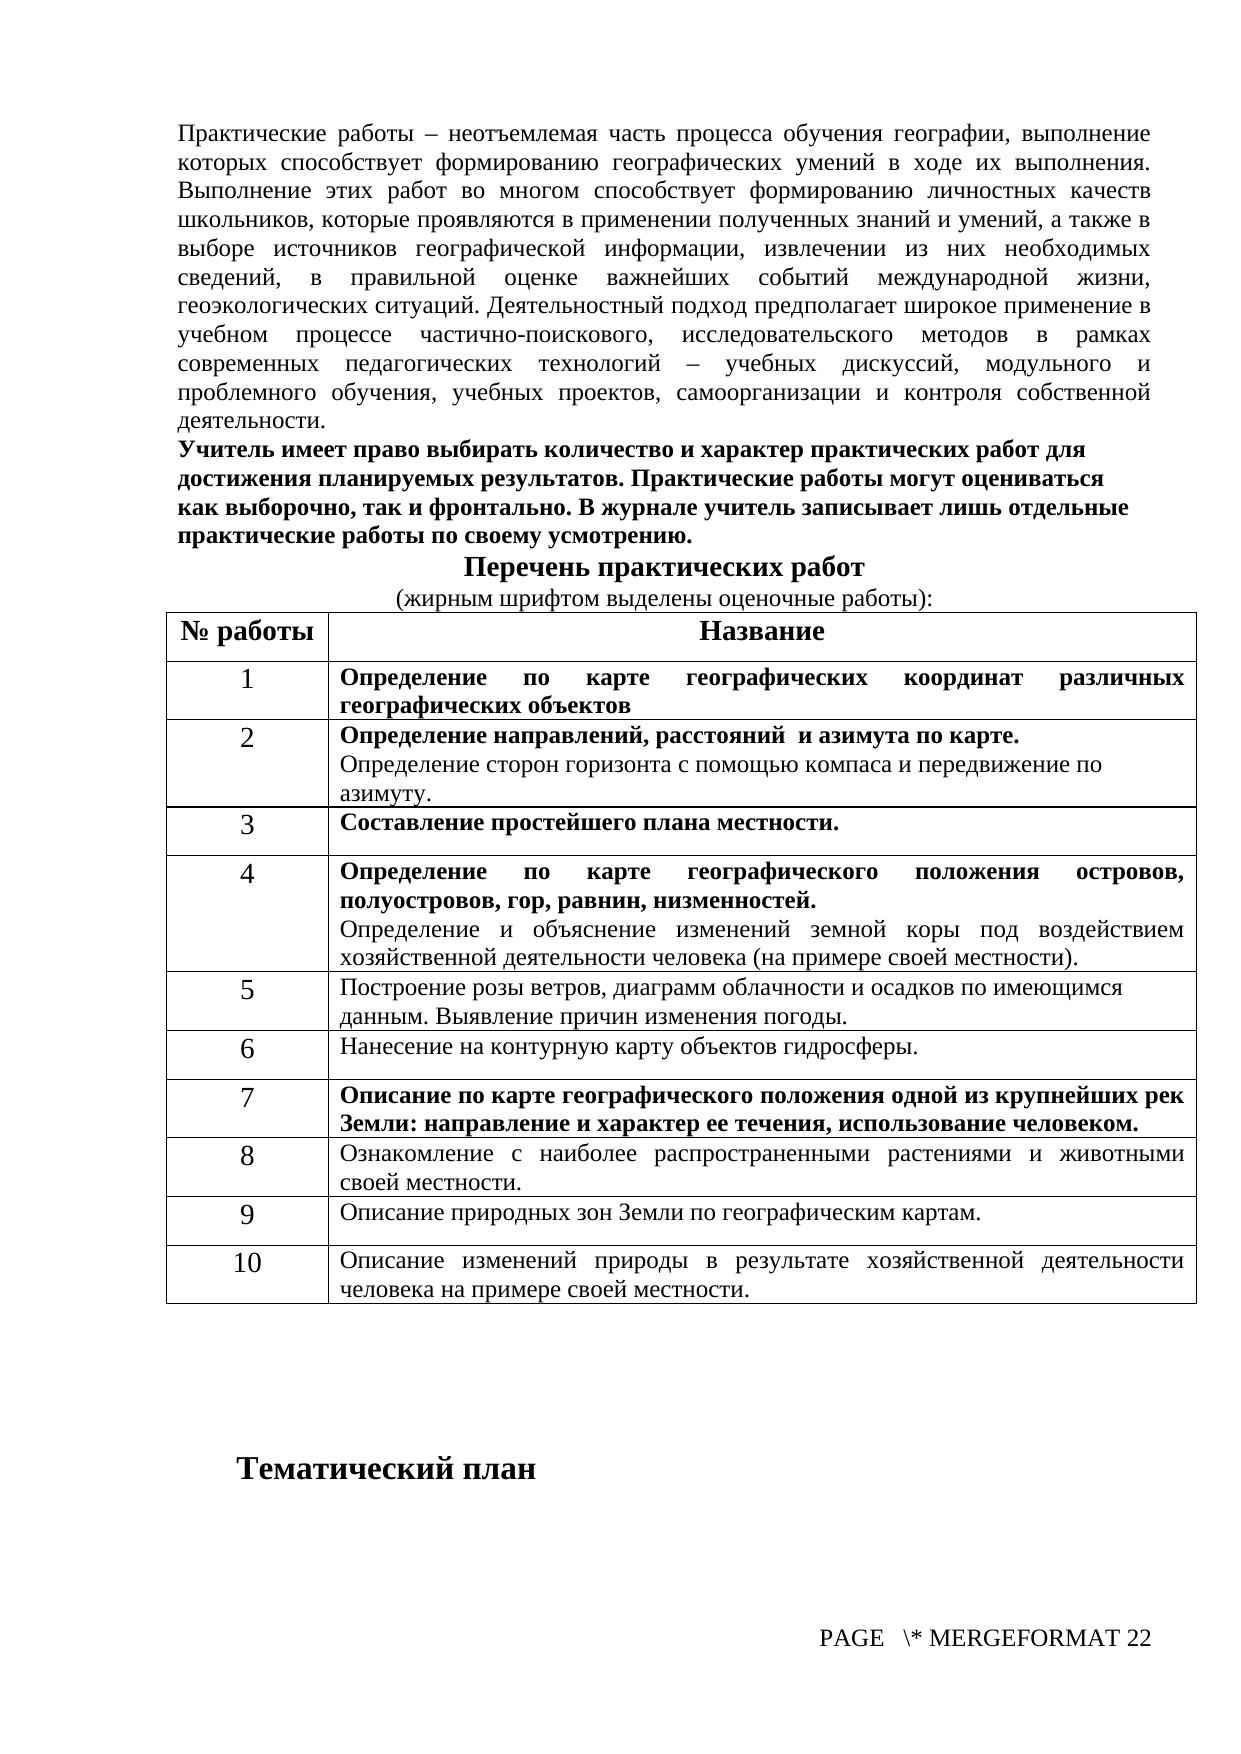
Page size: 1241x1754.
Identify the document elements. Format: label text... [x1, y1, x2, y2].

table_cell 1 [167, 662, 328, 719]
text Тематический план [177, 1448, 1152, 1486]
table_cell Нанесение на контурную карту объектов гидросферы. [329, 1031, 1196, 1079]
table_cell 4 [167, 856, 328, 971]
table_cell Составление простейшего плана местности. [329, 808, 1196, 855]
table_header № работы [167, 613, 328, 661]
table_cell Описание изменений природы в результате хозяйственной деятельности человека на примере своей местности. [329, 1246, 1196, 1303]
table_cell 2 [167, 720, 328, 806]
table_cell Описание природных зон Земли по географическим картам. [329, 1197, 1196, 1244]
table_cell Описание по карте географического положения одной из крупнейших рек Земли: направление и характер ее течения, использование человеком. [329, 1080, 1196, 1137]
table_cell Определение по карте географического положения островов, полуостровов, гор, равнин, низменностей. Определение и объяснение изменений земной коры под воздействием хозяйственной деятельности человека (на примере своей местности). [329, 856, 1196, 971]
table_cell 6 [167, 1031, 328, 1079]
table_cell 8 [167, 1138, 328, 1196]
table_cell 9 [167, 1197, 328, 1244]
table_cell Ознакомление с наиболее распространенными растениями и животными своей местности. [329, 1138, 1196, 1196]
table_cell Определение направлений, расстояний и азимута по карте. Определение сторон горизонта с помощью компаса и передвижение по азимуту. [329, 720, 1196, 806]
table_cell 5 [167, 972, 328, 1030]
table_cell Определение по карте географических координат различных географических объектов [329, 662, 1196, 719]
table_header Название [329, 613, 1196, 661]
table_cell Построение розы ветров, диаграмм облачности и осадков по имеющимся данным. Выявление причин изменения погоды. [329, 972, 1196, 1030]
table_cell 3 [167, 808, 328, 855]
text Перечень практических работ (жирным шрифтом выделены оценочные работы): [177, 549, 1152, 612]
text Практические работы – неотъемлемая часть процесса обучения географии, выполнение которых способствует формированию географических умений в ходе их выполнения. Выполнение этих работ во многом способствует формированию личностных качеств школьников, которые проявляются в применении полученных знаний и умений, а также в выборе источников географической информации, извлечении из них необходимых сведений, в правильной оценке важнейших событий международной жизни, геоэкологических ситуаций. Деятельностный подход предполагает широкое применение в учебном процессе частично-поискового, исследовательского методов в рамках современных педагогических технологий – учебных дискуссий, модульного и проблемного обучения, учебных проектов, самоорганизации и контроля собственной деятельности. [177, 118, 1152, 434]
text Учитель имеет право выбирать количество и характер практических работ для достижения планируемых результатов. Практические работы могут оцениваться как выборочно, так и фронтально. В журнале учитель записывает лишь отдельные практические работы по своему усмотрению. [177, 434, 1152, 549]
table_cell 10 [167, 1246, 328, 1303]
table_cell 7 [167, 1080, 328, 1137]
